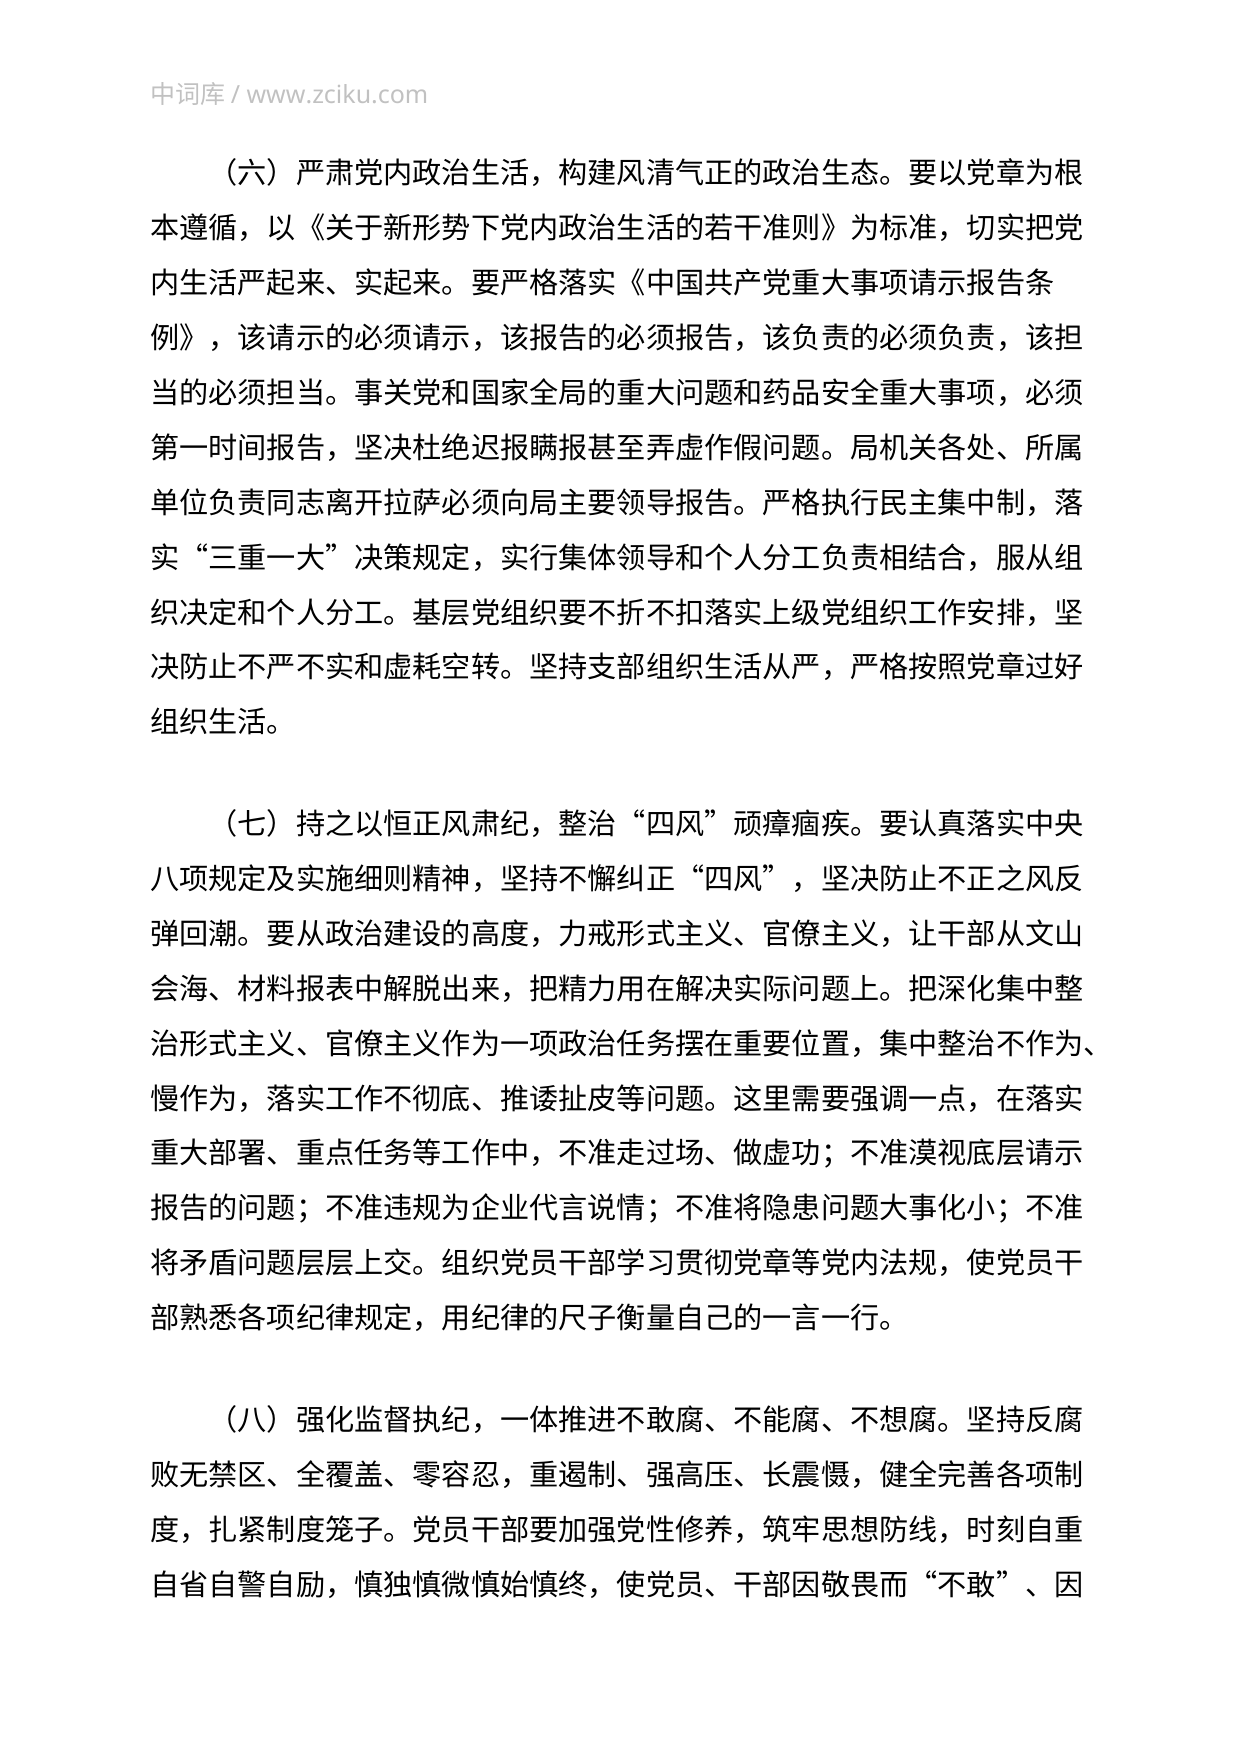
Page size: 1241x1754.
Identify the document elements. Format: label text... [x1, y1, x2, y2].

text （七）持之以恒正风肃纪，整治“四风”顽瘴痼疾。要认真落实中央八项规定及实施细则精神，坚持不懈纠正“四风”，坚决防止不正之风反弹回潮。要从政治建设的高度，力戒形式主义、官僚主义，让干部从文山会海、材料报表中解脱出来，把精力用在解决实际问题上。把深化集中整治形式主义、官僚主义作为一项政治任务摆在重要位置，集中整治不作为、慢作为，落实工作不彻底、推诿扯皮等问题。这里需要强调一点，在落实重大部署、重点任务等工作中，不准走过场、做虚功；不准漠视底层请示报告的问题；不准违规为企业代言说情；不准将隐患问题大事化小；不准将矛盾问题层层上交。组织党员干部学习贯彻党章等党内法规，使党员干部熟悉各项纪律规定，用纪律的尺子衡量自己的一言一行。 [150, 801, 1090, 1337]
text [150, 1397, 1090, 1603]
text （六）严肃党内政治生活，构建风清气正的政治生态。要以党章为根本遵循，以《关于新形势下党内政治生活的若干准则》为标准，切实把党内生活严起来、实起来。要严格落实《中国共产党重大事项请示报告条例》，该请示的必须请示，该报告的必须报告，该负责的必须负责，该担当的必须担当。事关党和国家全局的重大问题和药品安全重大事项，必须第一时间报告，坚决杜绝迟报瞒报甚至弄虚作假问题。局机关各处、所属单位负责同志离开拉萨必须向局主要领导报告。严格执行民主集中制，落实“三重一大”决策规定，实行集体领导和个人分工负责相结合，服从组织决定和个人分工。基层党组织要不折不扣落实上级党组织工作安排，坚决防止不严不实和虚耗空转。坚持支部组织生活从严，严格按照党章过好组织生活。 [150, 150, 1090, 741]
